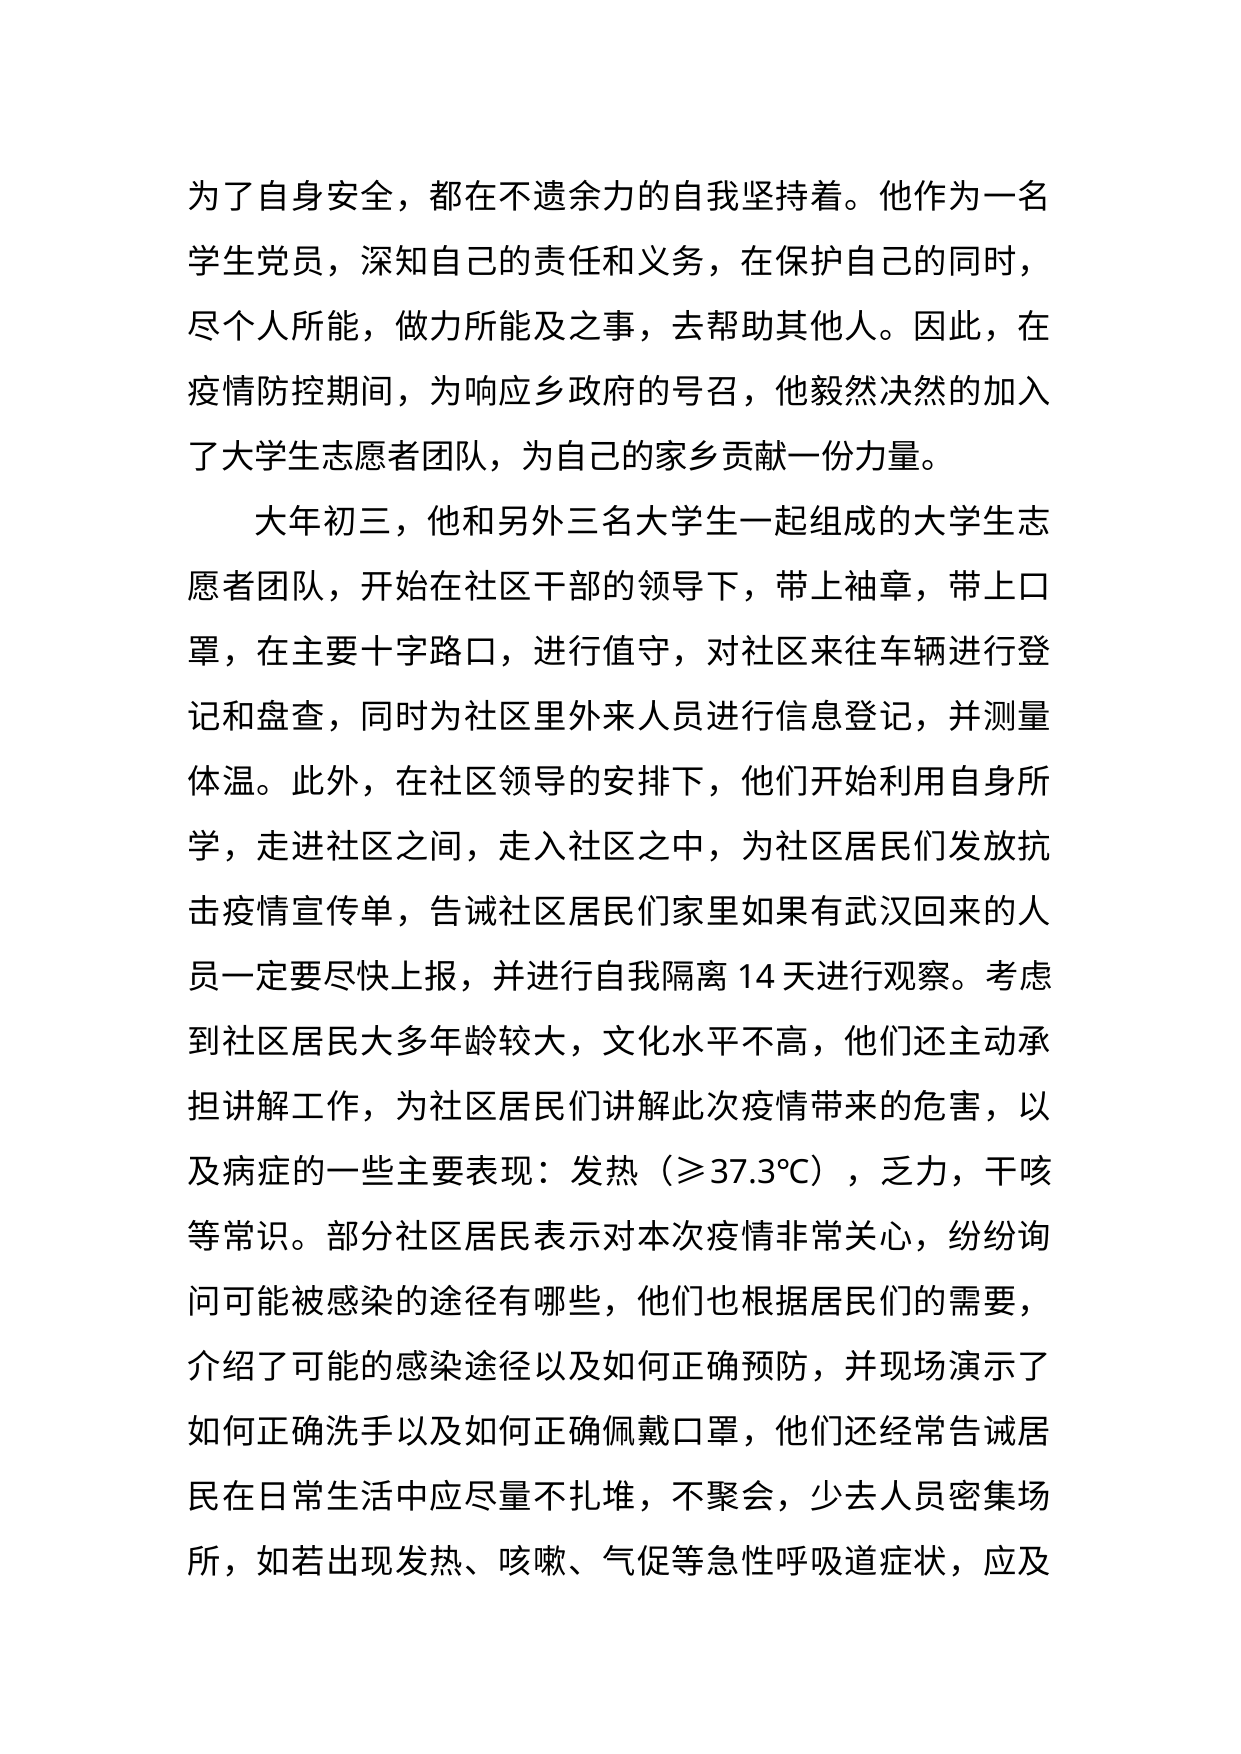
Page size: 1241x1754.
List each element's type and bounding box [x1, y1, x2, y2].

text [187, 162, 1053, 487]
text [187, 487, 1053, 1592]
